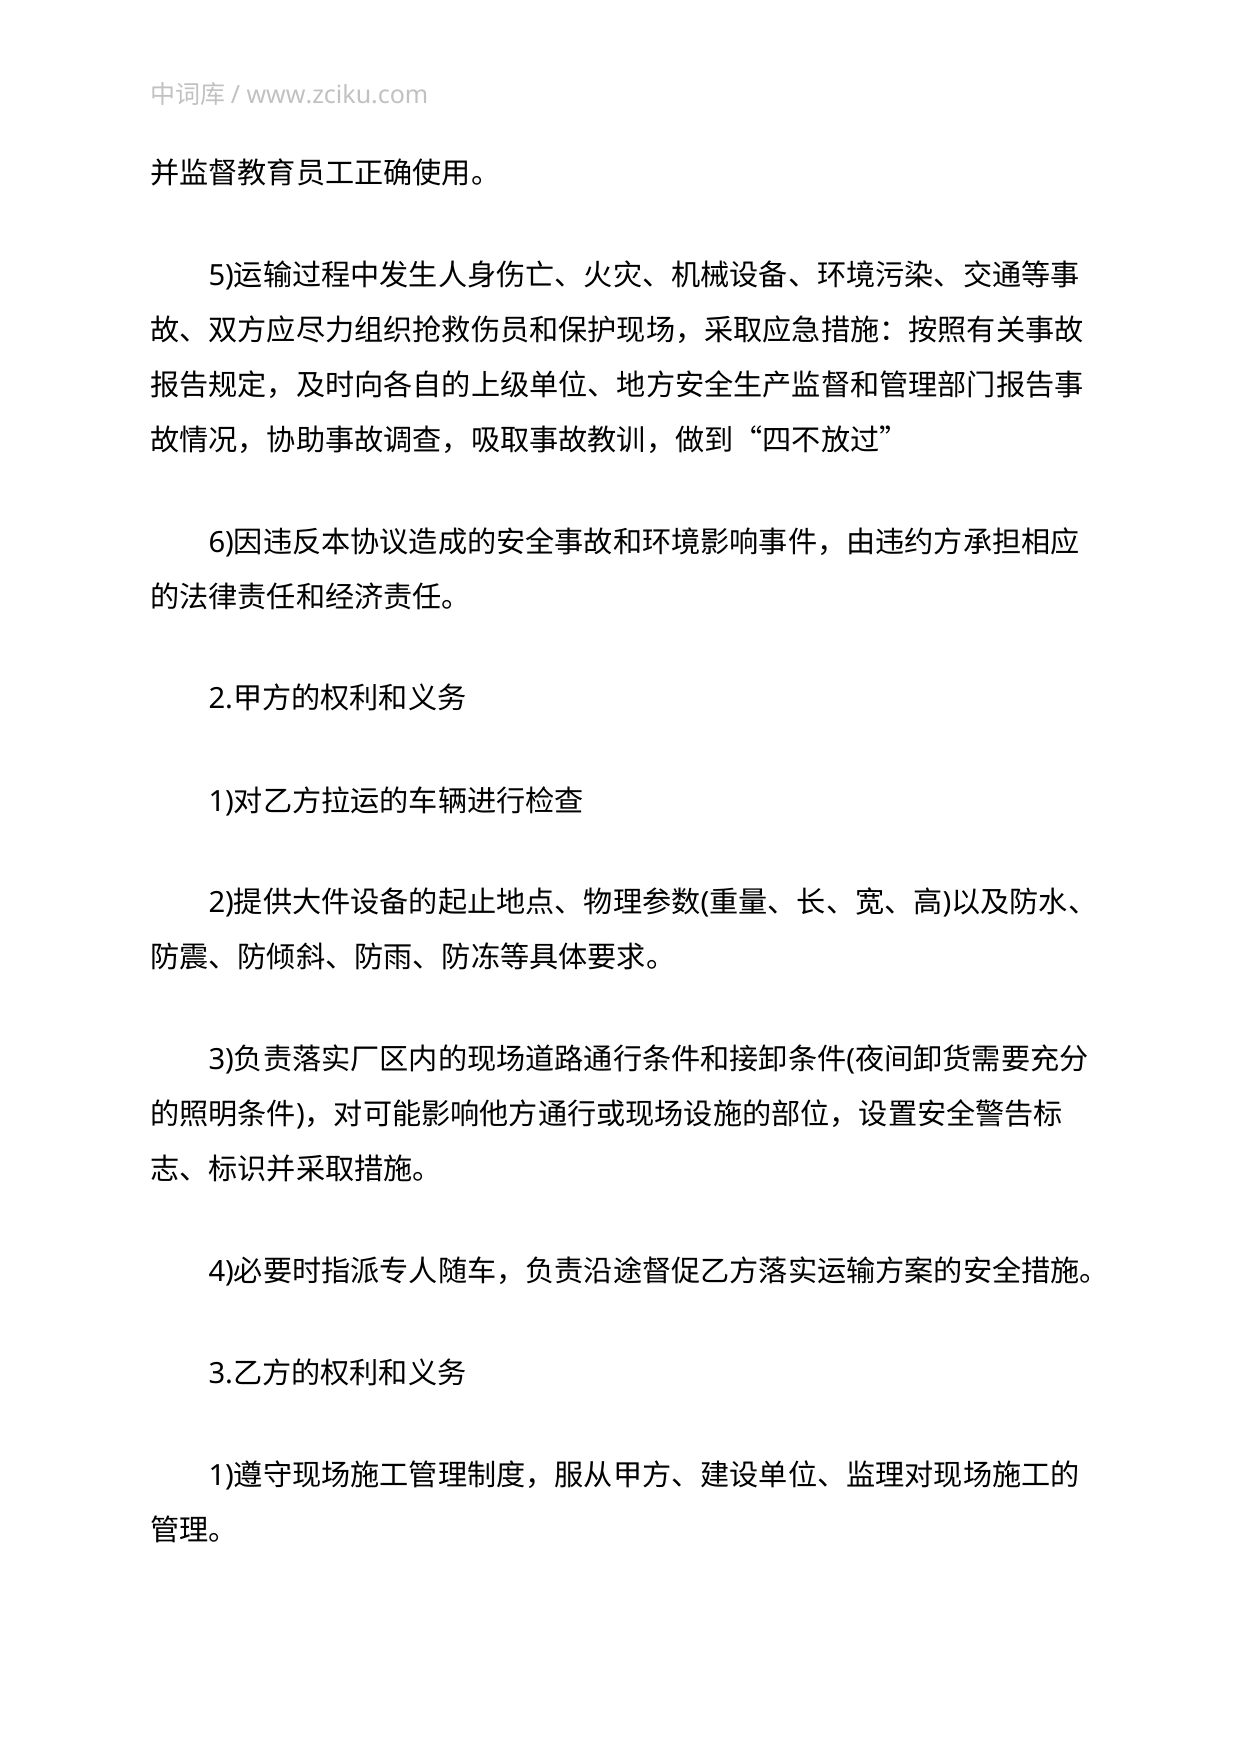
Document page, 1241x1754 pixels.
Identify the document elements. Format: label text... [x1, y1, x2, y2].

text 3)负责落实厂区内的现场道路通行条件和接卸条件(夜间卸货需要充分的照明条件)，对可能影响他方通行或现场设施的部位，设置安全警告标志、标识并采取措施。 [150, 1036, 1090, 1188]
text 1)遵守现场施工管理制度，服从甲方、建设单位、监理对现场施工的管理。 [150, 1452, 1090, 1549]
text 5)运输过程中发生人身伤亡、火灾、机械设备、环境污染、交通等事故、双方应尽力组织抢救伤员和保护现场，采取应急措施：按照有关事故报告规定，及时向各自的上级单位、地方安全生产监督和管理部门报告事故情况，协助事故调查，吸取事故教训，做到“四不放过” [150, 252, 1090, 459]
text 4)必要时指派专人随车，负责沿途督促乙方落实运输方案的安全措施。 [150, 1248, 1090, 1290]
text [150, 150, 1090, 192]
text 1)对乙方拉运的车辆进行检查 [150, 777, 1090, 819]
text 6)因违反本协议造成的安全事故和环境影响事件，由违约方承担相应的法律责任和经济责任。 [150, 518, 1090, 616]
text 2.甲方的权利和义务 [150, 675, 1090, 717]
text 2)提供大件设备的起止地点、物理参数(重量、长、宽、高)以及防水、防震、防倾斜、防雨、防冻等具体要求。 [150, 879, 1090, 976]
text 3.乙方的权利和义务 [150, 1349, 1090, 1392]
